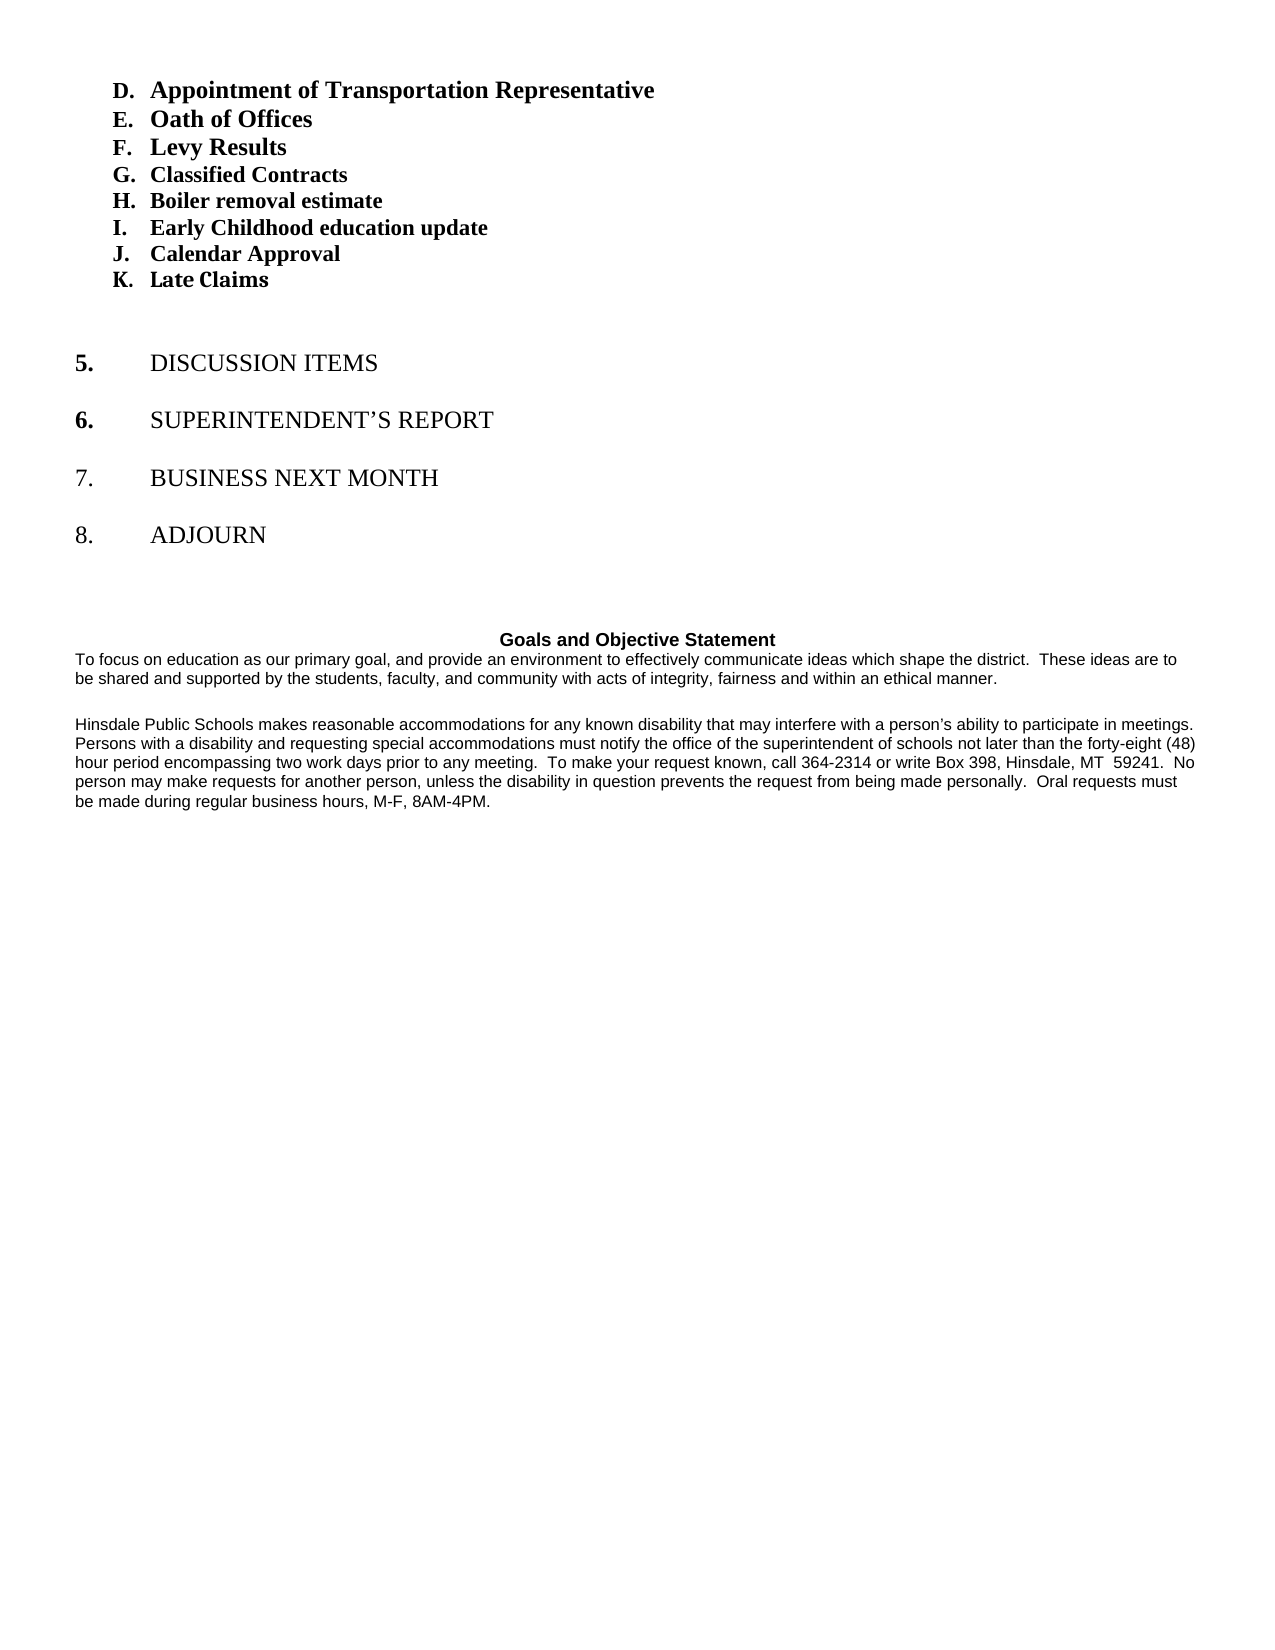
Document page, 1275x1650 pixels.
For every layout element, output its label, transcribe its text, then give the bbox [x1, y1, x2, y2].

text DISCUSSION ITEMS [75, 348, 1200, 377]
list 7. BUSINESS NEXT MONTH [75, 463, 1200, 492]
list Boiler removal estimate [112, 188, 1200, 214]
list 8. ADjourn [75, 521, 1200, 549]
list Oath of Offices [112, 104, 1200, 132]
list Classified Contracts [112, 161, 1200, 188]
text Hinsdale Public Schools makes reasonable accommodations for any known disability that may interfere with a person’s ability to participate in meetings. Persons with a disability and requesting special accommodations must notify the office of the superintendent of schools not later than the forty-eight (48) hour period encompassing two work days prior to any meeting. To make your request known, call 364-2314 or write Box 398, Hinsdale, MT 59241. No person may make requests for another person, unless the disability in question prevents the request from being made personally. Oral requests must be made during regular business hours, M-F, 8AM-4PM. [75, 715, 1200, 811]
list Appointment of Transportation Representative [112, 75, 1200, 104]
list Early Childhood education update [112, 214, 1200, 240]
list Late Claims [112, 267, 1200, 293]
list Levy Results [112, 132, 1200, 161]
text Goals and Objective Statement [75, 628, 1200, 650]
text SUPERINTENDENT’S REPORT [75, 406, 1200, 434]
list Calendar Approval [112, 240, 1200, 267]
text To focus on education as our primary goal, and provide an environment to effectively communicate ideas which shape the district. These ideas are to be shared and supported by the students, faculty, and community with acts of integrity, fairness and within an ethical manner. [75, 650, 1200, 688]
